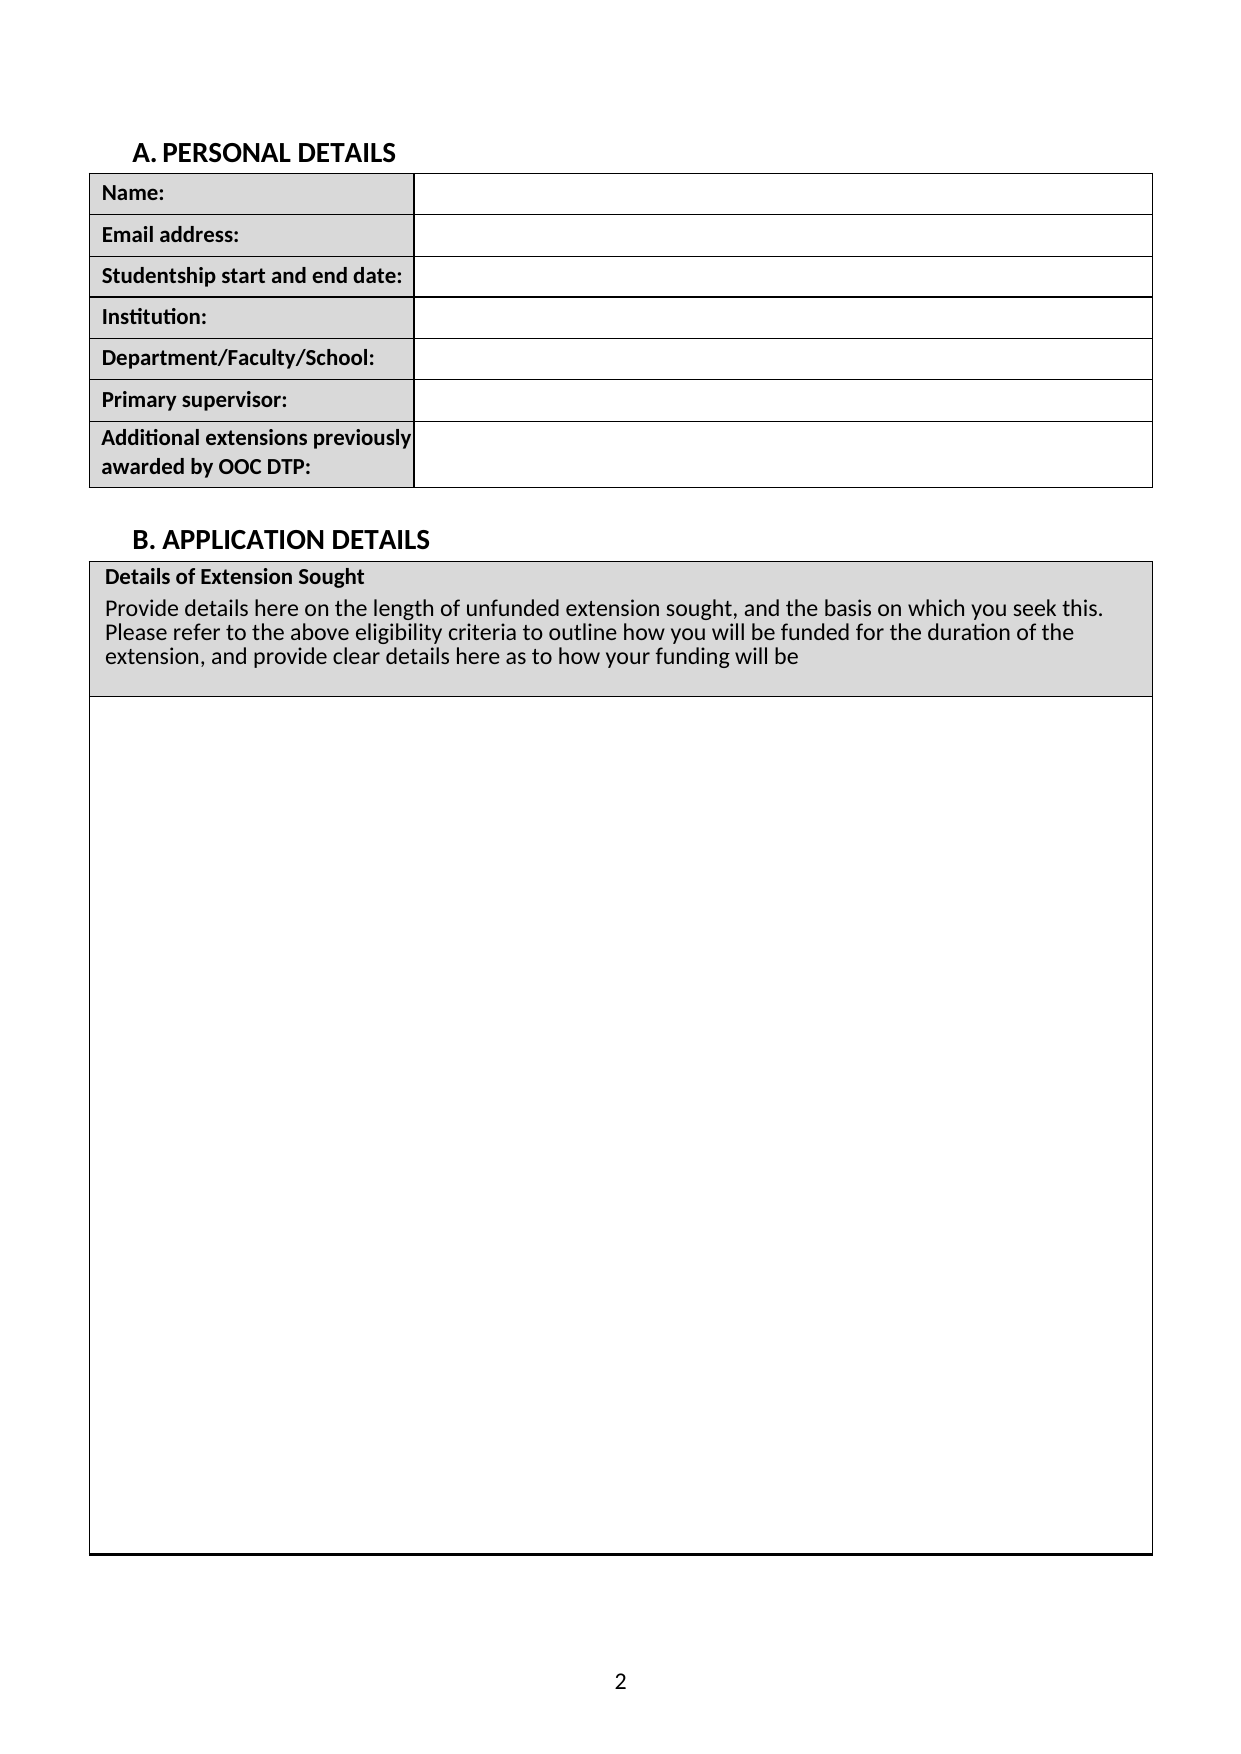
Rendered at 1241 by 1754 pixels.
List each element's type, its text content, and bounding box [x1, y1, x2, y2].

list PERSONAL DETAILS [132, 137, 1154, 169]
text 2 [87, 1671, 1154, 1694]
table_cell Additional extensions previously awarded by OOC DTP: [90, 422, 413, 487]
table_cell [415, 298, 1152, 338]
table_cell [415, 422, 1152, 487]
table_header [415, 174, 1152, 214]
table_cell Department/Faculty/School: [90, 339, 413, 379]
table_cell Email address: [90, 215, 413, 256]
table_cell [415, 380, 1152, 421]
table_header Details of Extension Sought Provide details here on the length of unfunded extension sought, and the basis on which you seek this. Please refer to the above eligibility criteria to outline how you will be funded for the duration of the extension, and provide clear details here as to how your funding will be [90, 562, 1152, 696]
list APPLICATION DETAILS [132, 524, 1154, 556]
table_cell [415, 215, 1152, 256]
table_cell Studentship start and end date: [90, 257, 413, 296]
table_cell [415, 257, 1152, 296]
table_cell Primary supervisor: [90, 380, 413, 421]
table_cell [90, 697, 1152, 1553]
table_cell Institution: [90, 298, 413, 338]
table_cell [415, 339, 1152, 379]
table_header Name: [90, 174, 413, 214]
